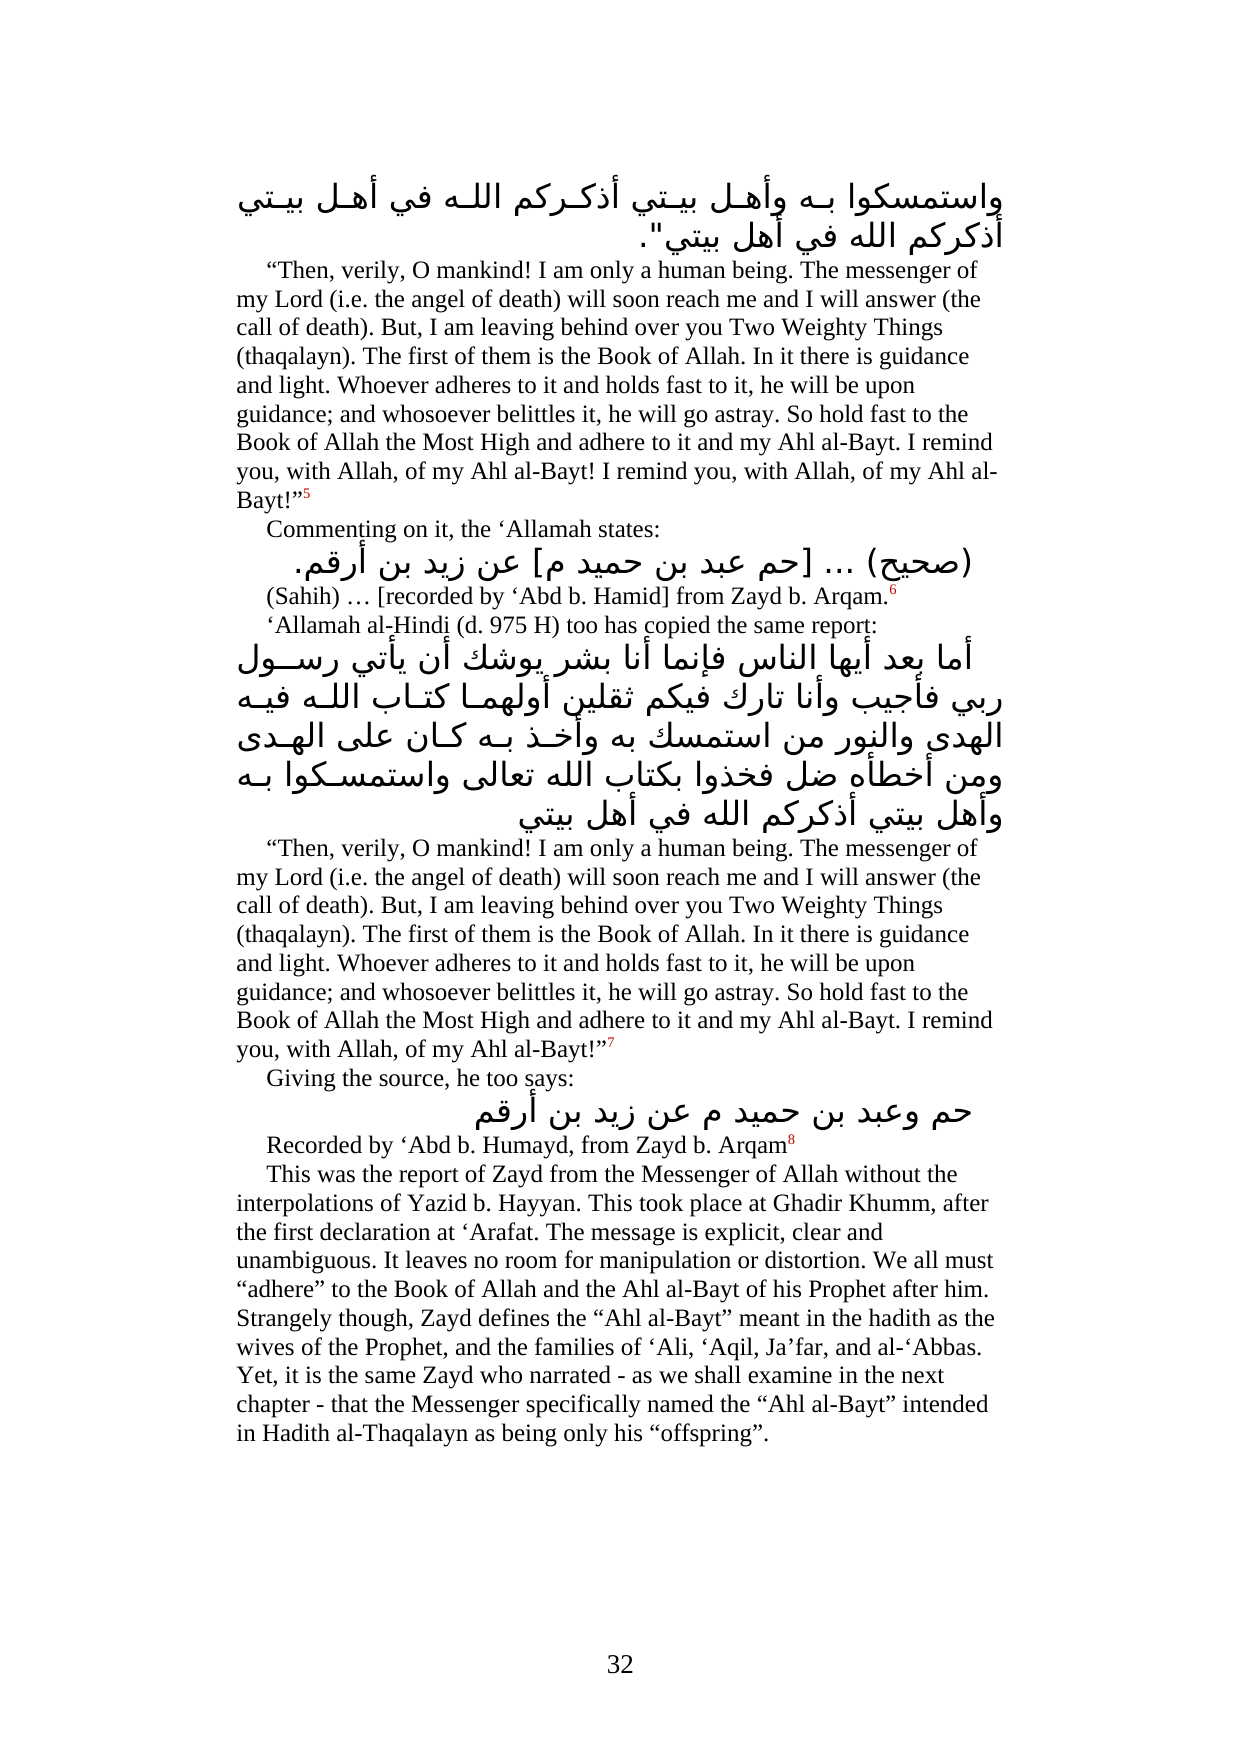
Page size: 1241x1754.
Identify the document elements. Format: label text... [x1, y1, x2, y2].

text أما بعد أيها الناس فإنما أنا بشر يوشك أن يأتي رسول ربي فأجيب وأنا تارك فيكم ثقلين أولهما كتاب الله فيه الهدى والنور من استمسك به وأخذ به كان على الهدى ومن أخطأه ضل فخذوا بكتاب الله تعالى واستمسكوا به وأهل بيتي أذكركم الله في أهل بيتي [236, 639, 1004, 833]
text This was the report of Zayd from the Messenger of Allah without the interpolations of Yazid b. Hayyan. This took place at Ghadir Khumm, after the first declaration at ‘Arafat. The message is explicit, clear and unambiguous. It leaves no room for manipulation or distortion. We all must “adhere” to the Book of Allah and the Ahl al-Bayt of his Prophet after him. Strangely though, Zayd defines the “Ahl al-Bayt” meant in the hadith as the wives of the Prophet, and the families of ‘Ali, ‘Aqil, Ja’far, and al-‘Abbas. Yet, it is the same Zayd who narrated - as we shall examine in the next chapter - that the Messenger specifically named the “Ahl al-Bayt” intended in Hadith al-Thaqalayn as being only his “offspring”. [236, 1159, 1004, 1447]
text (Sahih) … [recorded by ‘Abd b. Hamid] from Zayd b. Arqam.6 [236, 581, 1004, 610]
text Recorded by ‘Abd b. Humayd, from Zayd b. Arqam8 [236, 1131, 1004, 1159]
text حم وعبد بن حميد م عن زيد بن أرقم [236, 1092, 1004, 1131]
text “Then, verily, O mankind! I am only a human being. The messenger of my Lord (i.e. the angel of death) will soon reach me and I will answer (the call of death). But, I am leaving behind over you Two Weighty Things (thaqalayn). The first of them is the Book of Allah. In it there is guidance and light. Whoever adheres to it and holds fast to it, he will be upon guidance; and whosoever belittles it, he will go astray. So hold fast to the Book of Allah the Most High and adhere to it and my Ahl al-Bayt. I remind you, with Allah, of my Ahl al-Bayt! I remind you, with Allah, of my Ahl al-Bayt!”5 [236, 255, 1004, 514]
text (صحيح) ... [حم عبد بن حميد م] عن زيد بن أرقم. [236, 542, 1004, 581]
text Giving the source, he too says: [236, 1063, 1004, 1092]
text ‘Allamah al-Hindi (d. 975 H) too has copied the same report: [236, 610, 1004, 639]
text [236, 177, 1004, 255]
text Commenting on it, the ‘Allamah states: [236, 514, 1004, 542]
text “Then, verily, O mankind! I am only a human being. The messenger of my Lord (i.e. the angel of death) will soon reach me and I will answer (the call of death). But, I am leaving behind over you Two Weighty Things (thaqalayn). The first of them is the Book of Allah. In it there is guidance and light. Whoever adheres to it and holds fast to it, he will be upon guidance; and whosoever belittles it, he will go astray. So hold fast to the Book of Allah the Most High and adhere to it and my Ahl al-Bayt. I remind you, with Allah, of my Ahl al-Bayt!”7 [236, 833, 1004, 1063]
